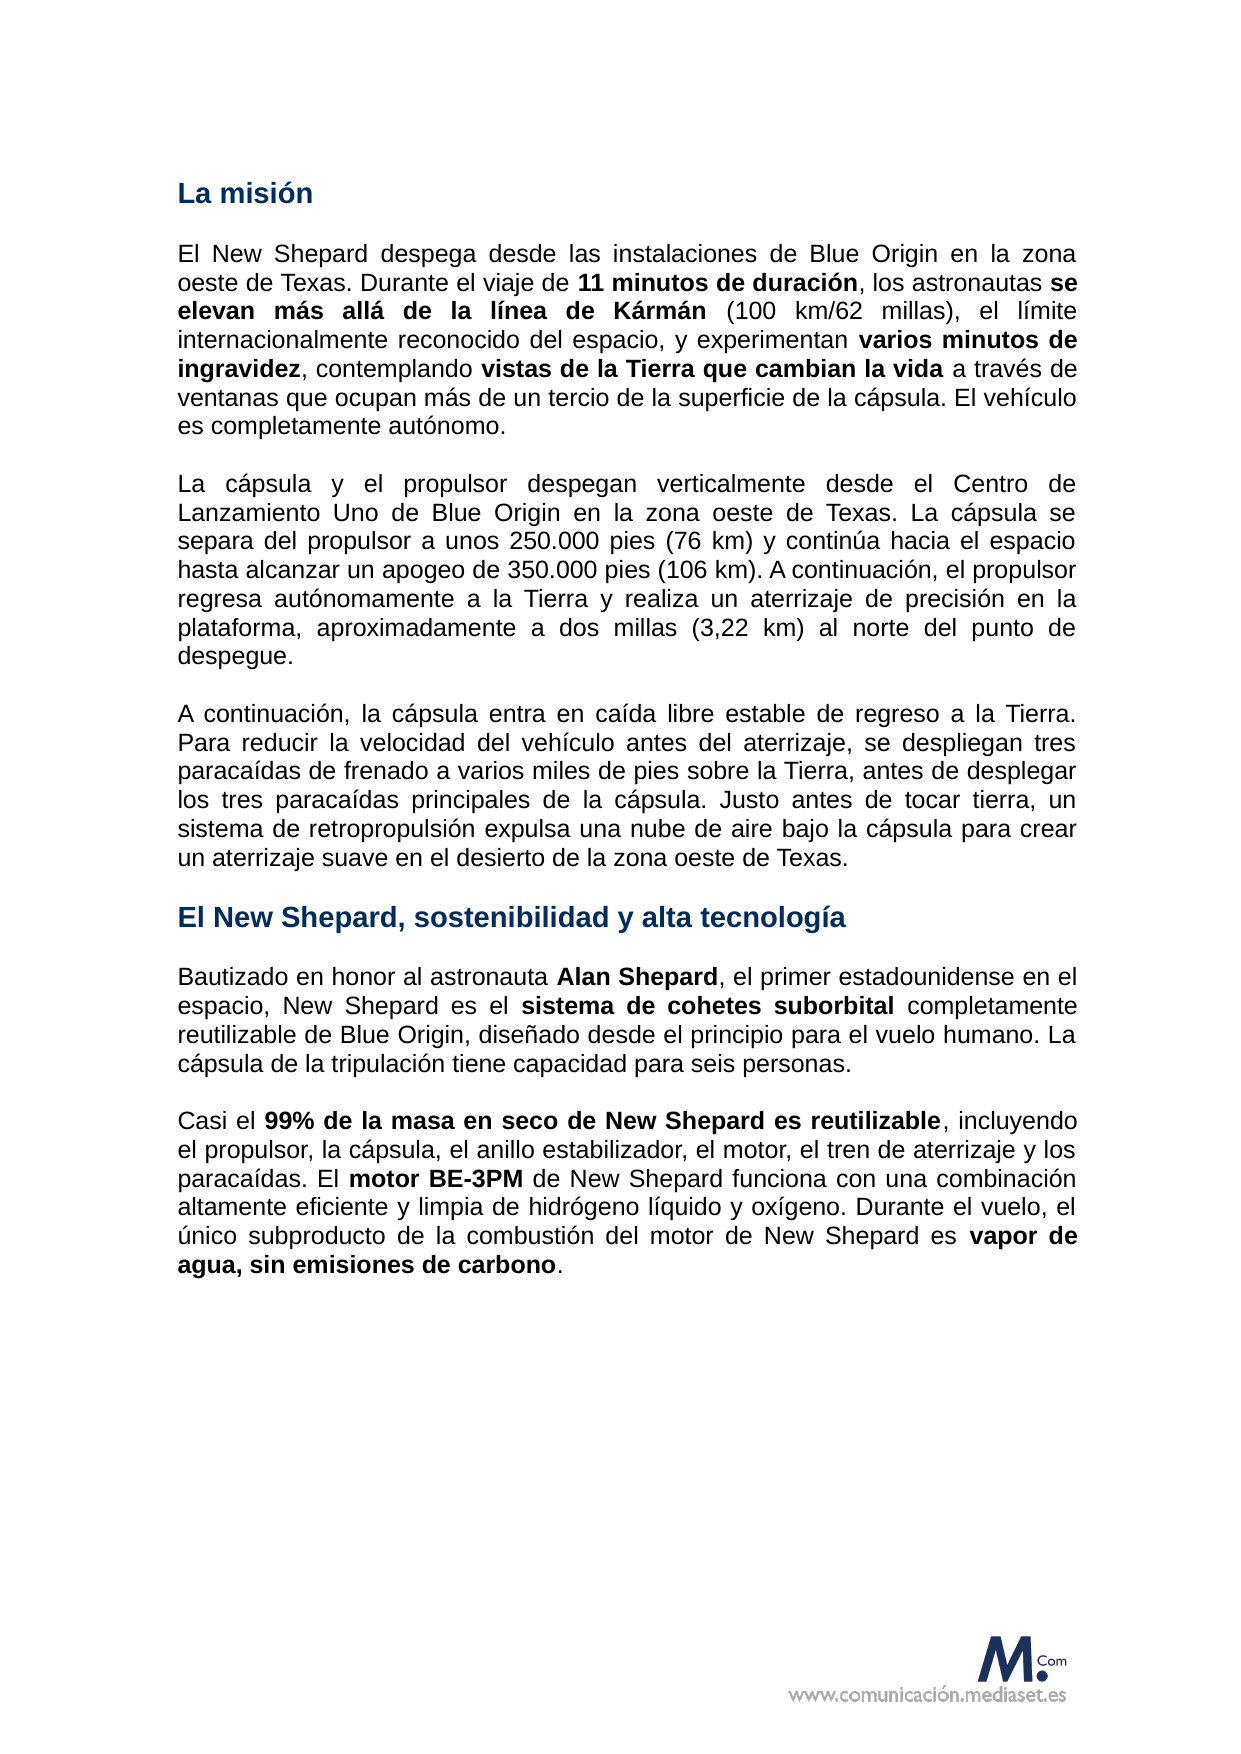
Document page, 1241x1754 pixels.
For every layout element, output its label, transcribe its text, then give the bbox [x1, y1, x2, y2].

text Casi el 99% de la masa en seco de New Shepard es reutilizable, incluyendo el propulsor, la cápsula, el anillo estabilizador, el motor, el tren de aterrizaje y los paracaídas. El motor BE-3PM de New Shepard funciona con una combinación altamente eficiente y limpia de hidrógeno líquido y oxígeno. Durante el vuelo, el único subproducto de la combustión del motor de New Shepard es vapor de agua, sin emisiones de carbono. [177, 1106, 1078, 1278]
text La cápsula y el propulsor despegan verticalmente desde el Centro de Lanzamiento Uno de Blue Origin en la zona oeste de Texas. La cápsula se separa del propulsor a unos 250.000 pies (76 km) y continúa hacia el espacio hasta alcanzar un apogeo de 350.000 pies (106 km). A continuación, el propulsor regresa autónomamente a la Tierra y realiza un aterrizaje de precisión en la plataforma, aproximadamente a dos millas (3,22 km) al norte del punto de despegue. [177, 469, 1078, 670]
picture [775, 1613, 1239, 1720]
text A continuación, la cápsula entra en caída libre estable de regreso a la Tierra. Para reducir la velocidad del vehículo antes del aterrizaje, se despliegan tres paracaídas de frenado a varios miles de pies sobre la Tierra, antes de desplegar los tres paracaídas principales de la cápsula. Justo antes de tocar tierra, un sistema de retropropulsión expulsa una nube de aire bajo la cápsula para crear un aterrizaje suave en el desierto de la zona oeste de Texas. [177, 699, 1078, 871]
text La misión [177, 176, 1078, 210]
text El New Shepard, sostenibilidad y alta tecnología [177, 900, 1078, 933]
text El New Shepard despega desde las instalaciones de Blue Origin en la zona oeste de Texas. Durante el viaje de 11 minutos de duración, los astronautas se elevan más allá de la línea de Kármán (100 km/62 millas), el límite internacionalmente reconocido del espacio, y experimentan varios minutos de ingravidez, contemplando vistas de la Tierra que cambian la vida a través de ventanas que ocupan más de un tercio de la superficie de la cápsula. El vehículo es completamente autónomo. [177, 239, 1078, 440]
text Bautizado en honor al astronauta Alan Shepard, el primer estadounidense en el espacio, New Shepard es el sistema de cohetes suborbital completamente reutilizable de Blue Origin, diseñado desde el principio para el vuelo humano. La cápsula de la tripulación tiene capacidad para seis personas. [177, 962, 1078, 1077]
